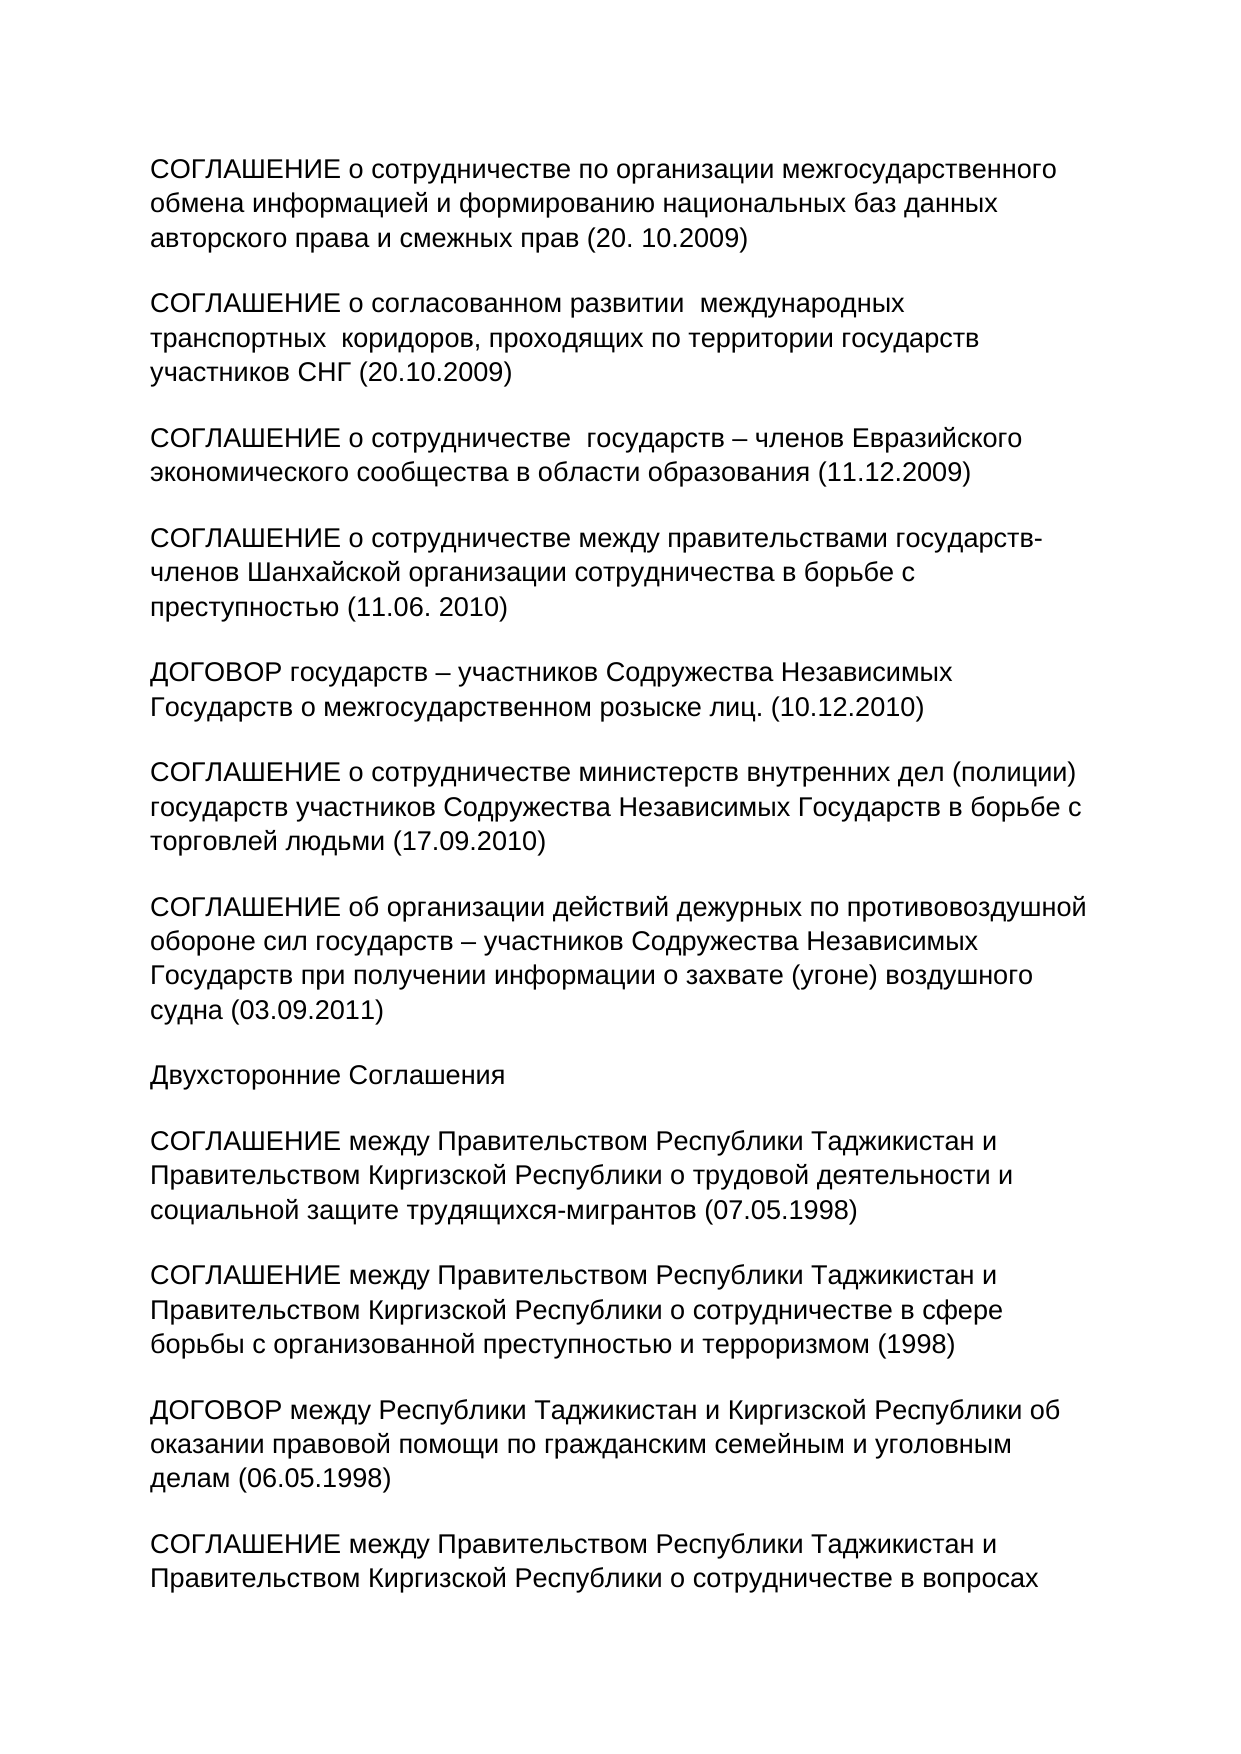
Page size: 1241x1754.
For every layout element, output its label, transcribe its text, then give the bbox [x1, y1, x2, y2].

text СОГЛАШЕНИЕ о сотрудничестве по организации межгосударственного обмена информацией и формированию национальных баз данных авторского права и смежных прав (20. 10.2009) [150, 150, 1090, 253]
text ДОГОВОР государств – участников Содружества Независимых Государств о межгосударственном розыске лиц. (10.12.2010) [150, 653, 1090, 722]
text СОГЛАШЕНИЕ о сотрудничестве государств – членов Евразийского экономического сообщества в области образования (11.12.2009) [150, 419, 1090, 487]
text CОГЛАШЕНИЕ об организации действий дежурных по противовоздушной обороне сил государств – участников Содружества Независимых Государств при получении информации о захвате (угоне) воздушного судна (03.09.2011) [150, 887, 1090, 1025]
text СОГЛАШЕНИЕ между Правительством Республики Таджикистан и Правительством Киргизской Республики о сотрудничестве в сфере борьбы с организованной преступностью и терроризмом (1998) [150, 1256, 1090, 1359]
text СОГЛАШЕНИЕ о сотрудничестве министерств внутренних дел (полиции) государств участников Содружества Независимых Государств в борьбе с торговлей людьми (17.09.2010) [150, 753, 1090, 856]
text СОГЛАШЕНИЕ о сотрудничестве между правительствами государств-членов Шанхайской организации сотрудничества в борьбе с преступностью (11.06. 2010) [150, 519, 1090, 622]
text СОГЛАШЕНИЕ о согласованном развитии международных транспортных коридоров, проходящих по территории государств участников СНГ (20.10.2009) [150, 284, 1090, 387]
text СОГЛАШЕНИЕ между Правительством Республики Таджикистан и Правительством Киргизской Республики о трудовой деятельности и социальной защите трудящихся-мигрантов (07.05.1998) [150, 1122, 1090, 1225]
text Двухсторонние Соглашения [150, 1056, 1090, 1091]
text ДОГОВОР между Республики Таджикистан и Киргизской Республики об оказании правовой помощи по гражданским семейным и уголовным делам (06.05.1998) [150, 1391, 1090, 1494]
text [150, 1525, 1090, 1594]
